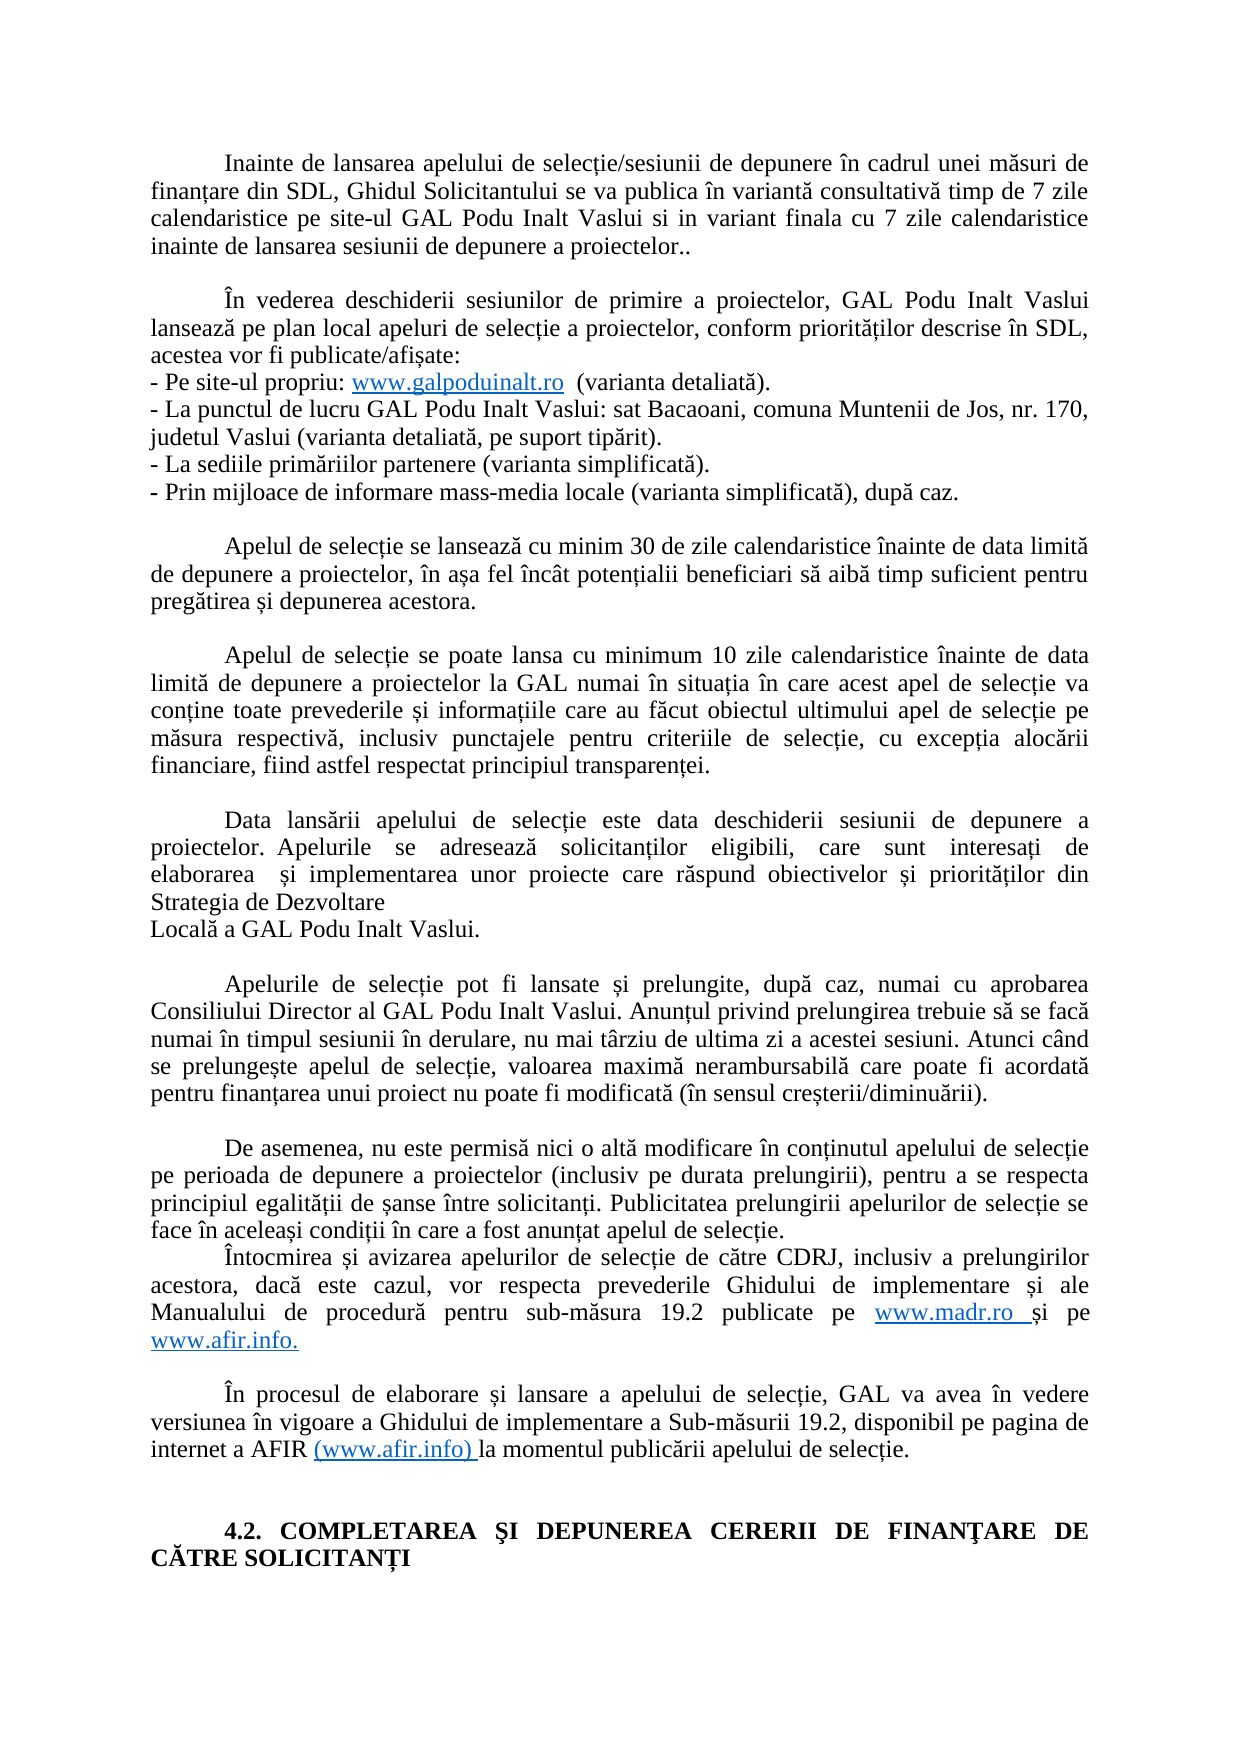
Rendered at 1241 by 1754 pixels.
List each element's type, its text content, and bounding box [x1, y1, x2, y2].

text - Pe site-ul propriu: www.galpoduinalt.ro (varianta detaliată). [150, 369, 1090, 396]
text Data lansării apelului de selecție este data deschiderii sesiunii de depunere a proiectelor. Apelurile se adresează solicitanților eligibili, care sunt interesați de elaborarea și implementarea unor proiecte care răspund obiectivelor și priorităților din Strategia de Dezvoltare [150, 806, 1090, 916]
text Apelul de selecție se lansează cu minim 30 de zile calendaristice înainte de data limită de depunere a proiectelor, în așa fel încât potențialii beneficiari să aibă timp suficient pentru pregătirea și depunerea acestora. [150, 533, 1090, 615]
text Apelurile de selecție pot fi lansate și prelungite, după caz, numai cu aprobarea Consiliului Director al GAL Podu Inalt Vaslui. Anunțul privind prelungirea trebuie să se facă numai în timpul sesiunii în derulare, nu mai târziu de ultima zi a acestei sesiuni. Atunci când se prelungește apelul de selecție, valoarea maximă nerambursabilă care poate fi acordată pentru finanțarea unui proiect nu poate fi modificată (în sensul creșterii/diminuării). [150, 970, 1090, 1107]
text De asemenea, nu este permisă nici o altă modificare în conținutul apelului de selecție pe perioada de depunere a proiectelor (inclusiv pe durata prelungirii), pentru a se respecta principiul egalității de șanse între solicitanți. Publicitatea prelungirii apelurilor de selecție se face în aceleași condiții în care a fost anunțat apelul de selecție. [150, 1134, 1090, 1244]
text - Prin mijloace de informare mass-media locale (varianta simplificată), după caz. [150, 478, 1090, 505]
text Inainte de lansarea apelului de selecție/sesiunii de depunere în cadrul unei măsuri de finanțare din SDL, Ghidul Solicitantului se va publica în variantă consultativă timp de 7 zile calendaristice pe site-ul GAL Podu Inalt Vaslui si in variant finala cu 7 zile calendaristice inainte de lansarea sesiunii de depunere a proiectelor.. [150, 150, 1090, 259]
text 4.2. COMPLETAREA ŞI DEPUNEREA CERERII DE FINANŢARE DE CĂTRE SOLICITANȚI [150, 1517, 1090, 1572]
text În procesul de elaborare și lansare a apelului de selecție, GAL va avea în vedere versiunea în vigoare a Ghidului de implementare a Sub-măsurii 19.2, disponibil pe pagina de internet a AFIR (www.afir.info) la momentul publicării apelului de selecție. [150, 1381, 1090, 1463]
text - La sediile primăriilor partenere (varianta simplificată). [150, 451, 1090, 478]
text În vederea deschiderii sesiunilor de primire a proiectelor, GAL Podu Inalt Vaslui lansează pe plan local apeluri de selecție a proiectelor, conform priorităților descrise în SDL, acestea vor fi publicate/afișate: [150, 287, 1090, 369]
text - La punctul de lucru GAL Podu Inalt Vaslui: sat Bacaoani, comuna Muntenii de Jos, nr. 170, judetul Vaslui (varianta detaliată, pe suport tipărit). [150, 396, 1090, 451]
text Întocmirea și avizarea apelurilor de selecție de către CDRJ, inclusiv a prelungirilor acestora, dacă este cazul, vor respecta prevederile Ghidului de implementare și ale Manualului de procedură pentru sub-măsura 19.2 publicate pe www.madr.ro și pe www.afir.info. [150, 1244, 1090, 1353]
text Apelul de selecție se poate lansa cu minimum 10 zile calendaristice înainte de data limită de depunere a proiectelor la GAL numai în situația în care acest apel de selecție va conține toate prevederile și informațiile care au făcut obiectul ultimului apel de selecție pe măsura respectivă, inclusiv punctajele pentru criteriile de selecție, cu excepția alocării financiare, fiind astfel respectat principiul transparenței. [150, 642, 1090, 779]
text Locală a GAL Podu Inalt Vaslui. [150, 916, 1090, 943]
